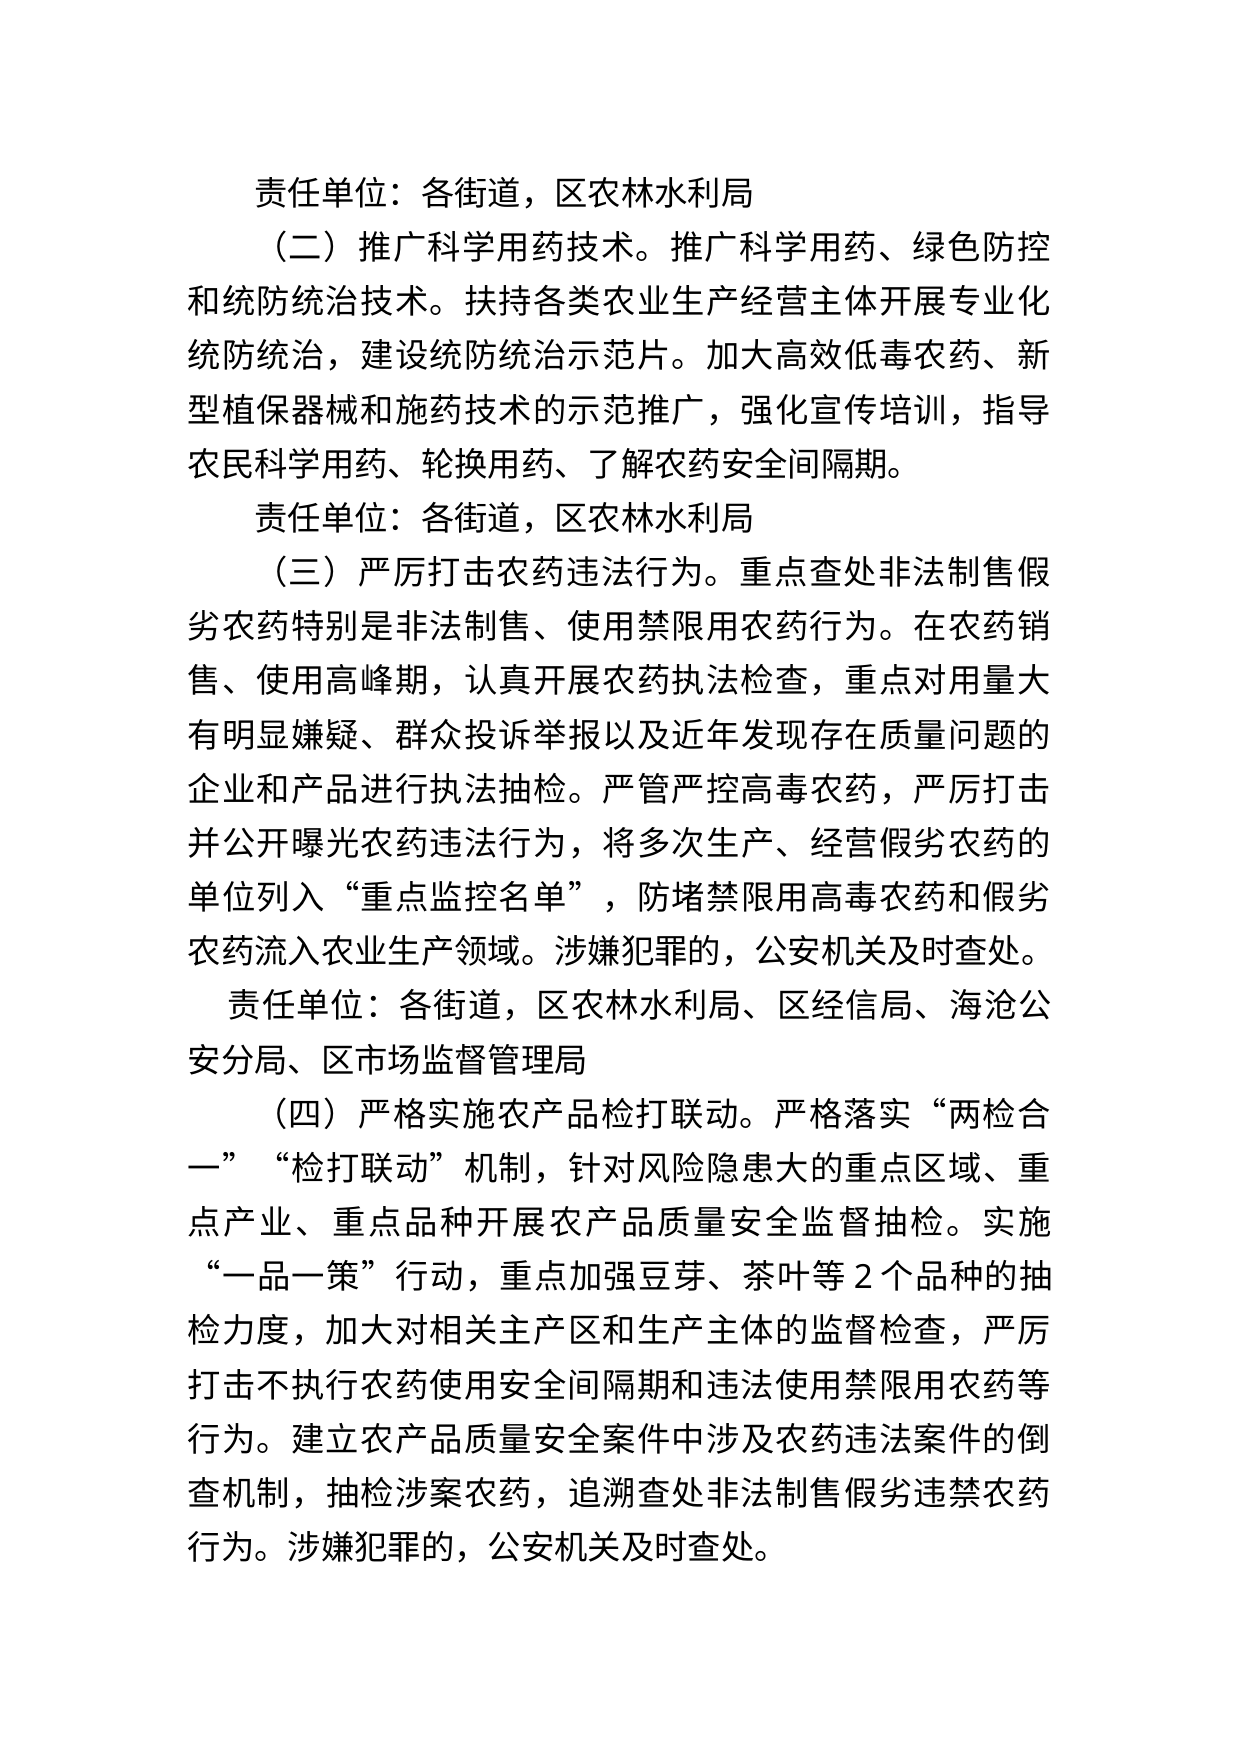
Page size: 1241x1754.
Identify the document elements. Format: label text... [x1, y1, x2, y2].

text 责任单位：各街道，区农林水利局 [187, 162, 1053, 216]
text （四）严格实施农产品检打联动。严格落实“两检合一”“检打联动”机制，针对风险隐患大的重点区域、重点产业、重点品种开展农产品质量安全监督抽检。实施“一品一策”行动，重点加强豆芽、茶叶等2个品种的抽检力度，加大对相关主产区和生产主体的监督检查，严厉打击不执行农药使用安全间隔期和违法使用禁限用农药等行为。建立农产品质量安全案件中涉及农药违法案件的倒查机制，抽检涉案农药，追溯查处非法制售假劣违禁农药行为。涉嫌犯罪的，公安机关及时查处。 [187, 1083, 1053, 1570]
text 责任单位：各街道，区农林水利局、区经信局、海沧公安分局、区市场监督管理局 [187, 974, 1053, 1083]
text （二）推广科学用药技术。推广科学用药、绿色防控和统防统治技术。扶持各类农业生产经营主体开展专业化统防统治，建设统防统治示范片。加大高效低毒农药、新型植保器械和施药技术的示范推广，强化宣传培训，指导农民科学用药、轮换用药、了解农药安全间隔期。 [187, 216, 1053, 487]
text 责任单位：各街道，区农林水利局 [187, 487, 1053, 541]
text （三）严厉打击农药违法行为。重点查处非法制售假劣农药特别是非法制售、使用禁限用农药行为。在农药销售、使用高峰期，认真开展农药执法检查，重点对用量大、有明显嫌疑、群众投诉举报以及近年发现存在质量问题的企业和产品进行执法抽检。严管严控高毒农药，严厉打击并公开曝光农药违法行为，将多次生产、经营假劣农药的单位列入“重点监控名单”，防堵禁限用高毒农药和假劣农药流入农业生产领域。涉嫌犯罪的，公安机关及时查处。 [187, 541, 1053, 974]
